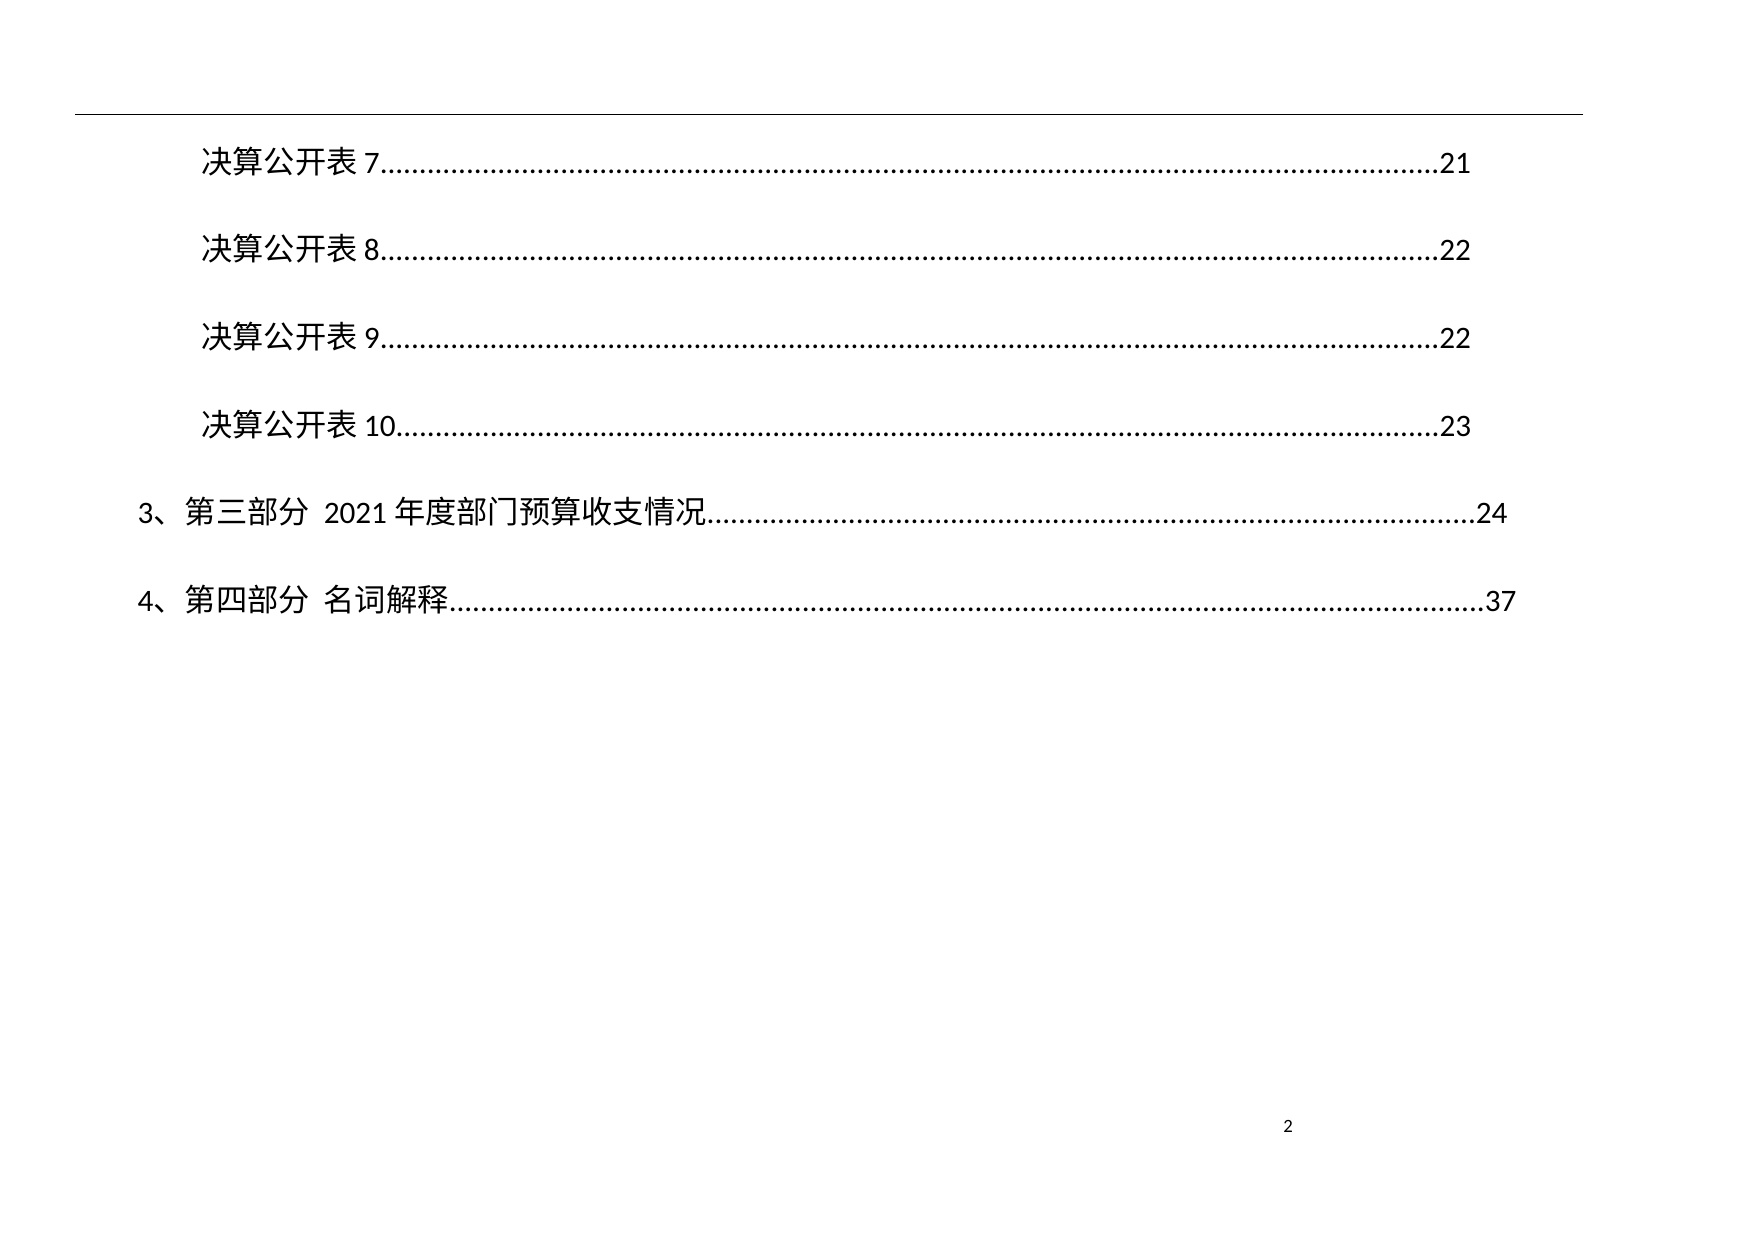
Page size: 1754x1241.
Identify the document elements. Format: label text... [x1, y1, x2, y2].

text 决算公开表8.......................................................................................................................................22 [75, 215, 1583, 280]
text 3、第三部分 2021 年度部门预算收⽀情况..................................................................................................24 [75, 477, 1583, 542]
text 决算公开表7.......................................................................................................................................21 [75, 127, 1583, 192]
text 4、第四部分 名词解释....................................................................................................................................37 [75, 565, 1583, 630]
text 决算公开表10.....................................................................................................................................23 [75, 390, 1583, 455]
text 决算公开表9.......................................................................................................................................22 [75, 302, 1583, 367]
